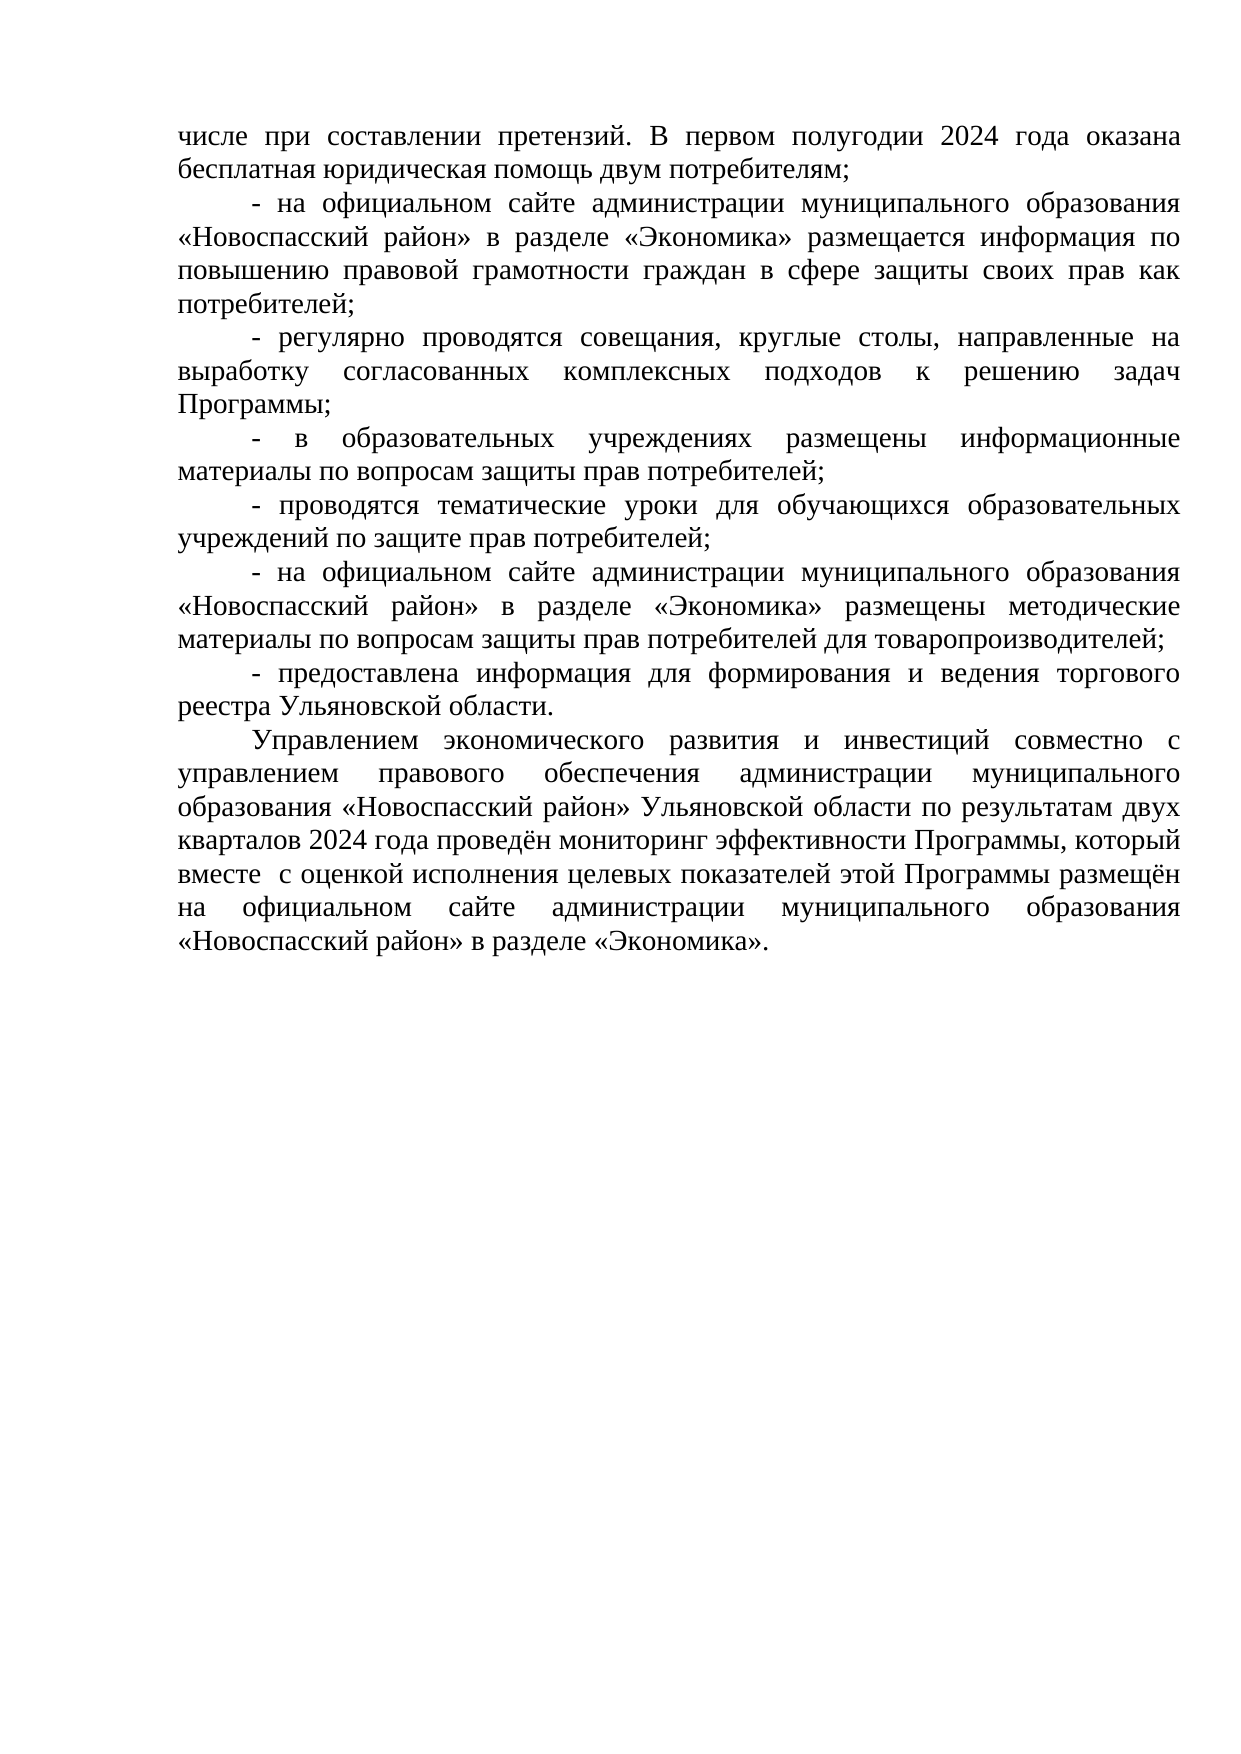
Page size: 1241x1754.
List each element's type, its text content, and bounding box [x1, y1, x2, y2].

text - регулярно проводятся совещания, круглые столы, направленные на выработку согласованных комплексных подходов к решению задач Программы; [177, 319, 1181, 420]
text - на официальном сайте администрации муниципального образования «Новоспасский район» в разделе «Экономика» размещены методические материалы по вопросам защиты прав потребителей для товаропроизводителей; [177, 554, 1181, 655]
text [177, 118, 1181, 185]
text - в образовательных учреждениях размещены информационные материалы по вопросам защиты прав потребителей; [177, 420, 1181, 487]
text Управлением экономического развития и инвестиций совместно с управлением правового обеспечения администрации муниципального образования «Новоспасский район» Ульяновской области по результатам двух кварталов 2024 года проведён мониторинг эффективности Программы, который вместе с оценкой исполнения целевых показателей этой Программы размещён на официальном сайте администрации муниципального образования «Новоспасский район» в разделе «Экономика». [177, 722, 1181, 957]
text - проводятся тематические уроки для обучающихся образовательных учреждений по защите прав потребителей; [177, 487, 1181, 554]
text - предоставлена информация для формирования и ведения торгового реестра Ульяновской области. [177, 655, 1181, 722]
text - на официальном сайте администрации муниципального образования «Новоспасский район» в разделе «Экономика» размещается информация по повышению правовой грамотности граждан в сфере защиты своих прав как потребителей; [177, 185, 1181, 319]
